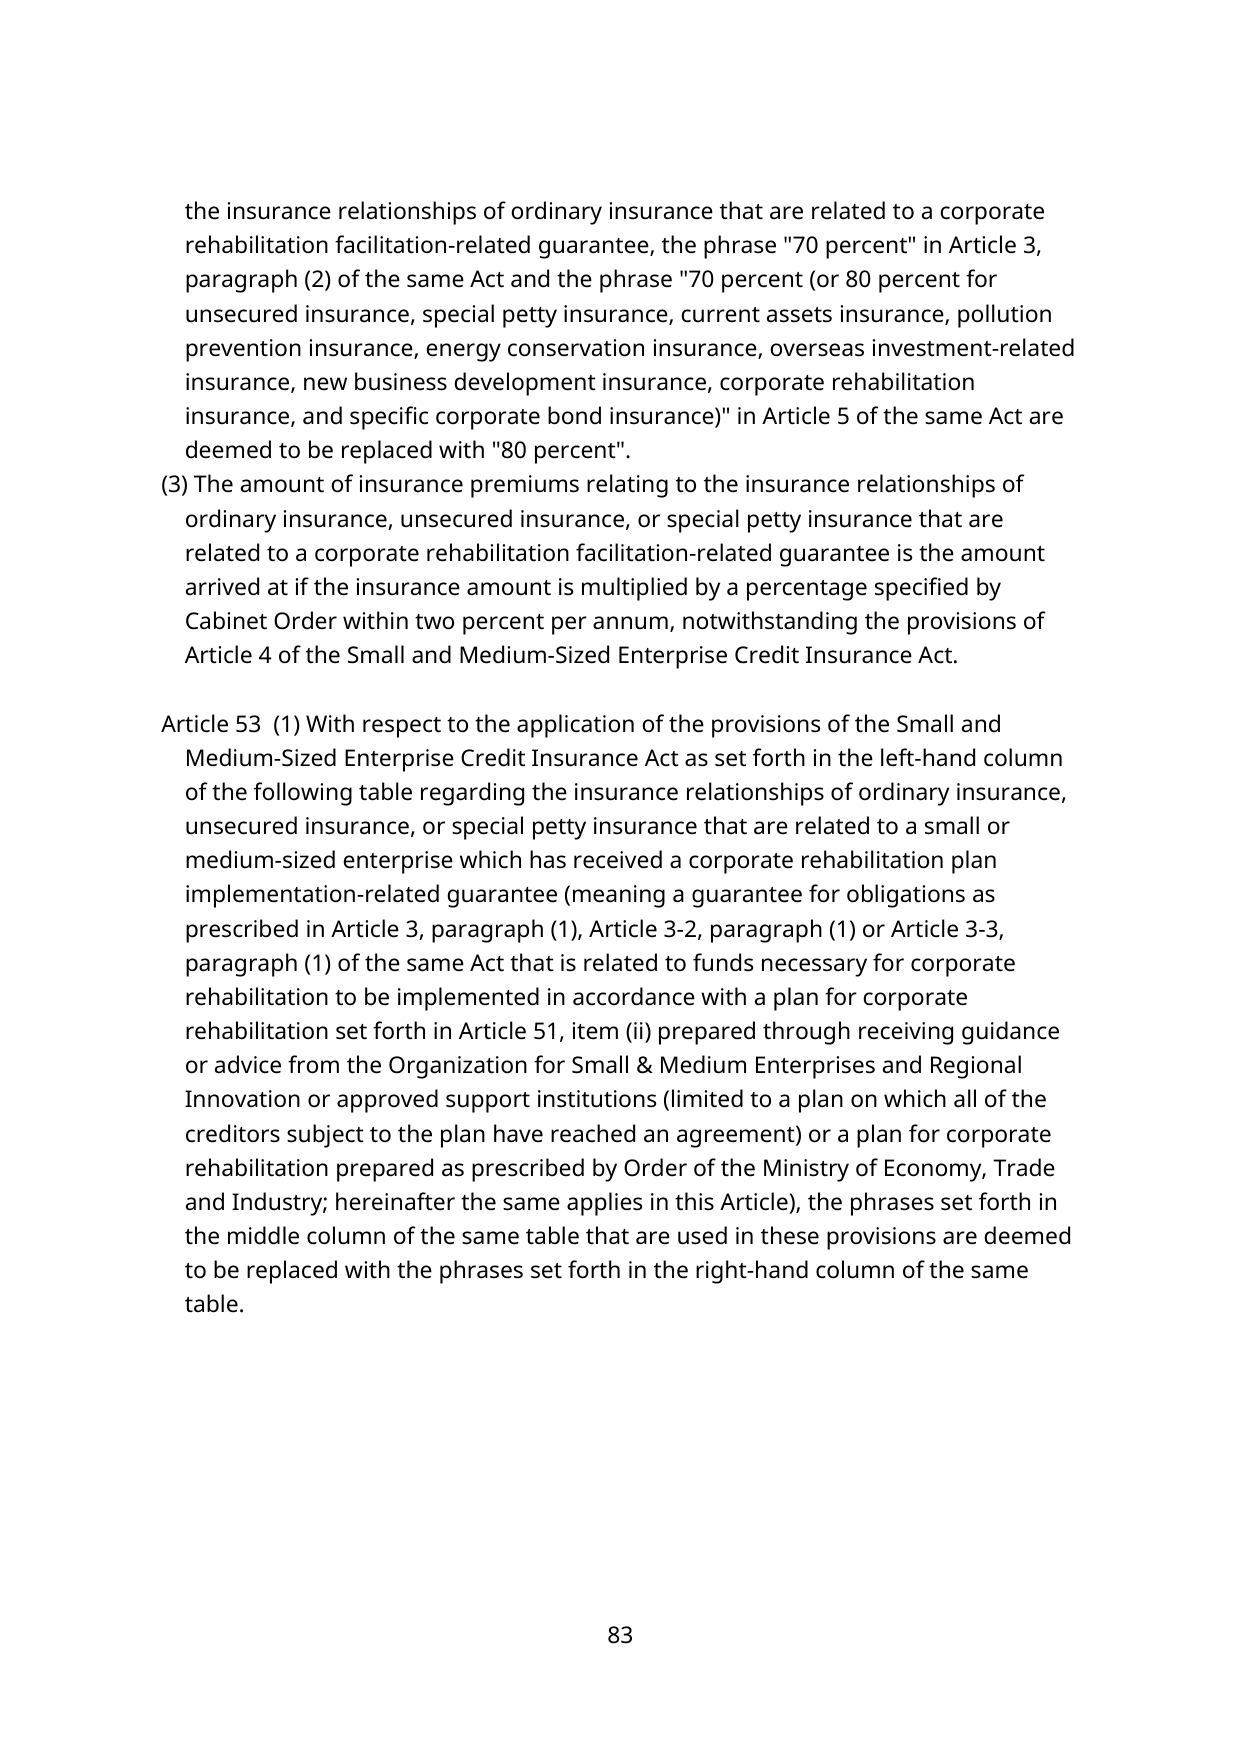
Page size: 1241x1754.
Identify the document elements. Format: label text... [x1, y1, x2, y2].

text Article 53 (1) With respect to the application of the provisions of the Small and Medium-Sized Enterprise Credit Insurance Act as set forth in the left-hand column of the following table regarding the insurance relationships of ordinary insurance, unsecured insurance, or special petty insurance that are related to a small or medium-sized enterprise which has received a corporate rehabilitation plan implementation-related guarantee (meaning a guarantee for obligations as prescribed in Article 3, paragraph (1), Article 3-2, paragraph (1) or Article 3-3, paragraph (1) of the same Act that is related to funds necessary for corporate rehabilitation to be implemented in accordance with a plan for corporate rehabilitation set forth in Article 51, item (ii) prepared through receiving guidance or advice from the Organization for Small & Medium Enterprises and Regional Innovation or approved support institutions (limited to a plan on which all of the creditors subject to the plan have reached an agreement) or a plan for corporate rehabilitation prepared as prescribed by Order of the Ministry of Economy, Trade and Industry; hereinafter the same applies in this Article), the phrases set forth in the middle column of the same table that are used in these provisions are deemed to be replaced with the phrases set forth in the right-hand column of the same table. [161, 706, 1079, 1321]
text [161, 194, 1079, 467]
text (3) The amount of insurance premiums relating to the insurance relationships of ordinary insurance, unsecured insurance, or special petty insurance that are related to a corporate rehabilitation facilitation-related guarantee is the amount arrived at if the insurance amount is multiplied by a percentage specified by Cabinet Order within two percent per annum, notwithstanding the provisions of Article 4 of the Small and Medium-Sized Enterprise Credit Insurance Act. [161, 467, 1079, 672]
